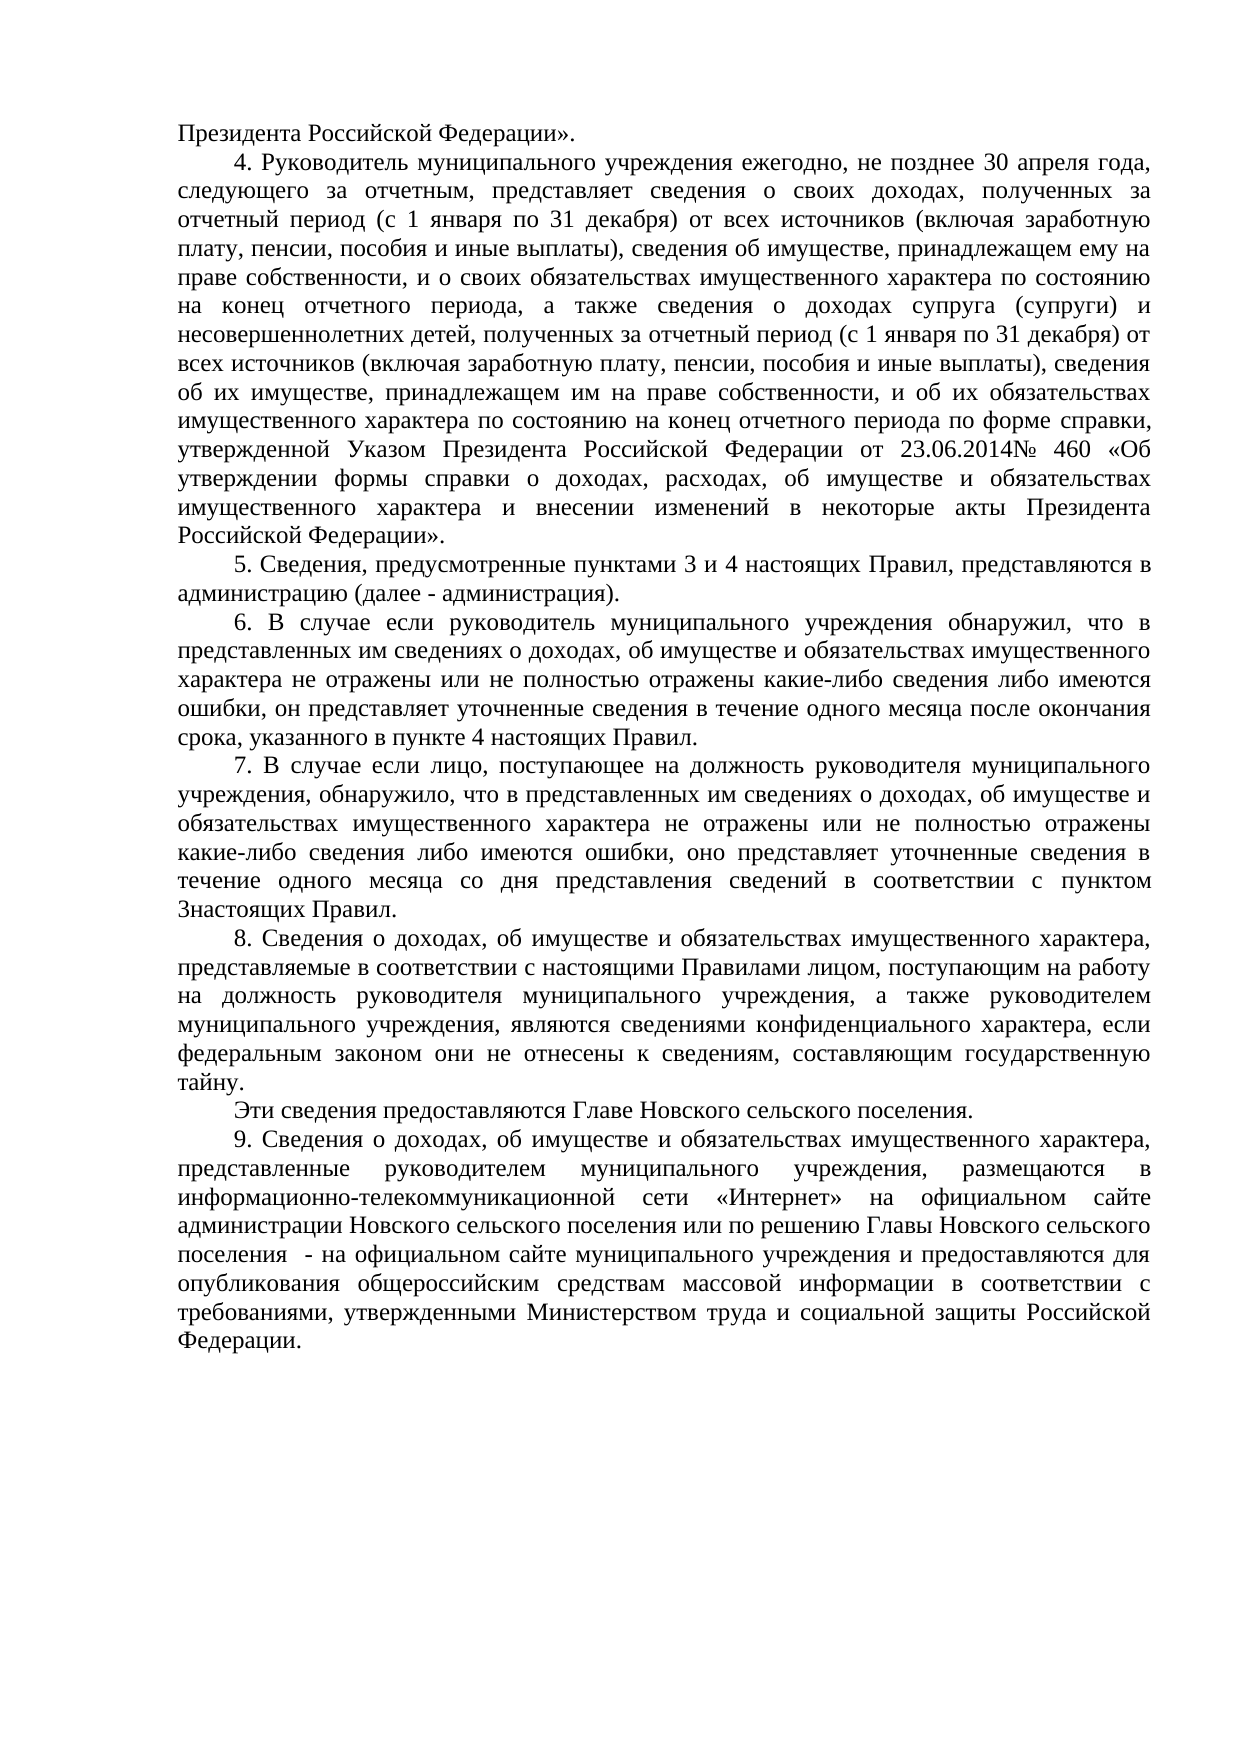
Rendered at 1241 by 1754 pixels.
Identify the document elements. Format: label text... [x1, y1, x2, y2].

text 8. Сведения о доходах, об имуществе и обязательствах имущественного характера, представляемые в соответствии с настоящими Правилами лицом, поступающим на работу на должность руководителя муниципального учреждения, а также руководителем муниципального учреждения, являются сведениями конфиденциального характера, если федеральным законом они не отнесены к сведениям, составляющим государственную тайну. [177, 923, 1152, 1096]
text Эти сведения предоставляются Главе Новского сельского поселения. [177, 1096, 1152, 1124]
text 9. Сведения о доходах, об имуществе и обязательствах имущественного характера, представленные руководителем муниципального учреждения, размещаются в информационно-телекоммуникационной сети «Интернет» на официальном сайте администрации Новского сельского поселения или по решению Главы Новского сельского поселения - на официальном сайте муниципального учреждения и предоставляются для опубликования общероссийским средствам массовой информации в соответствии с требованиями, утвержденными Министерством труда и социальной защиты Российской Федерации. [177, 1124, 1152, 1354]
text 4. Руководитель муниципального учреждения ежегодно, не позднее 30 апреля года, следующего за отчетным, представляет сведения о своих доходах, полученных за отчетный период (с 1 января по 31 декабря) от всех источников (включая заработную плату, пенсии, пособия и иные выплаты), сведения об имуществе, принадлежащем ему на праве собственности, и о своих обязательствах имущественного характера по состоянию на конец отчетного периода, а также сведения о доходах супруга (супруги) и несовершеннолетних детей, полученных за отчетный период (с 1 января по 31 декабря) от всех источников (включая заработную плату, пенсии, пособия и иные выплаты), сведения об их имуществе, принадлежащем им на праве собственности, и об их обязательствах имущественного характера по состоянию на конец отчетного периода по форме справки, утвержденной Указом Президента Российской Федерации от 23.06.2014№ 460 «Об утверждении формы справки о доходах, расходах, об имуществе и обязательствах имущественного характера и внесении изменений в некоторые акты Президента Российской Федерации». [177, 147, 1152, 549]
text 5. Сведения, предусмотренные пунктами 3 и 4 настоящих Правил, представляются в администрацию (далее - администрация). [177, 549, 1152, 607]
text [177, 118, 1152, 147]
text 6. В случае если руководитель муниципального учреждения обнаружил, что в представленных им сведениях о доходах, об имуществе и обязательствах имущественного характера не отражены или не полностью отражены какие-либо сведения либо имеются ошибки, он представляет уточненные сведения в течение одного месяца после окончания срока, указанного в пункте 4 настоящих Правил. [177, 607, 1152, 751]
text 7. В случае если лицо, поступающее на должность руководителя муниципального учреждения, обнаружило, что в представленных им сведениях о доходах, об имуществе и обязательствах имущественного характера не отражены или не полностью отражены какие-либо сведения либо имеются ошибки, оно представляет уточненные сведения в течение одного месяца со дня представления сведений в соответствии с пунктом 3настоящих Правил. [177, 751, 1152, 923]
